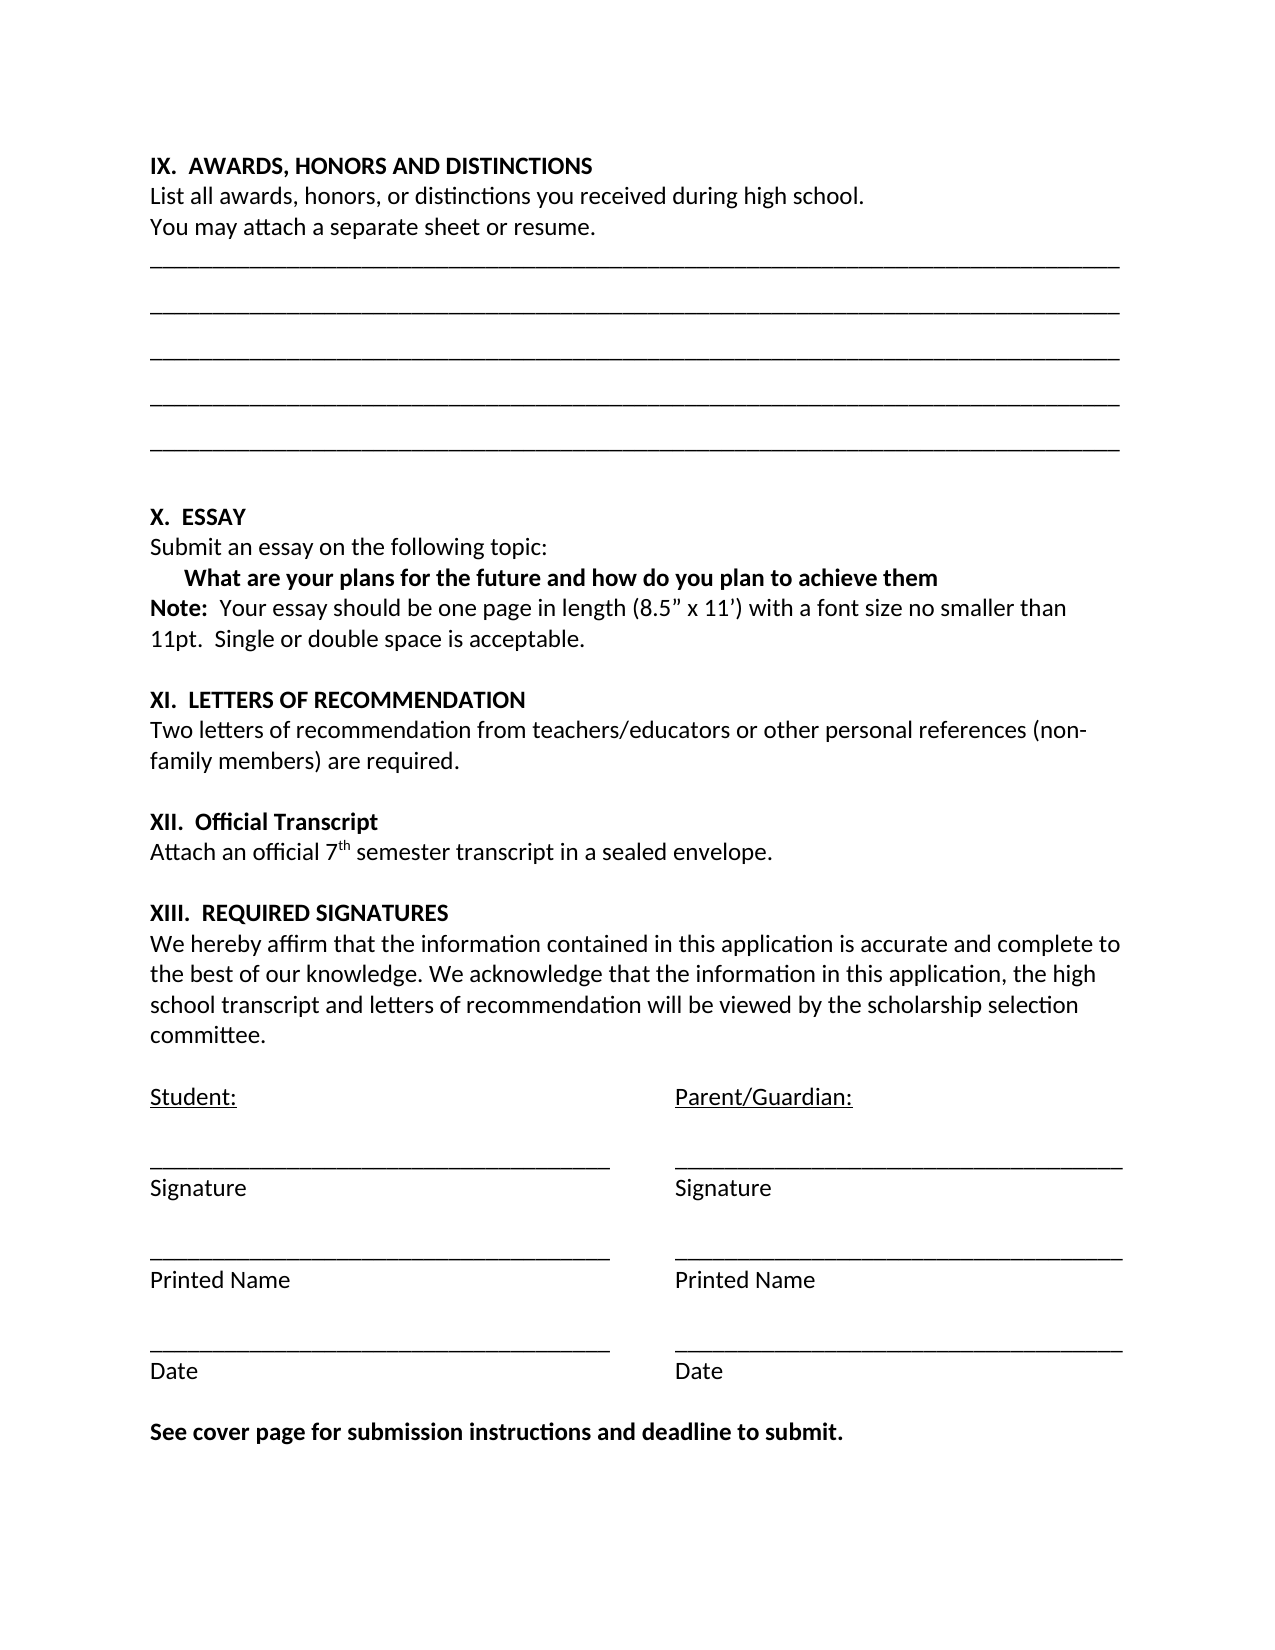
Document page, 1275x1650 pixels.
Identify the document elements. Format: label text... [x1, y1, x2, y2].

text Date Date [150, 1355, 1125, 1386]
list What are your plans for the future and how do you plan to achieve them [150, 562, 1125, 592]
list Attach an official 7th semester transcript in a sealed envelope. [150, 836, 1125, 867]
list XI. LETTERS OF RECOMMENDATION [150, 684, 1125, 714]
text _____________________________________ ____________________________________ [150, 1233, 1125, 1264]
list We hereby affirm that the information contained in this application is accurate and complete to the best of our knowledge. We acknowledge that the information in this application, the high school transcript and letters of recommendation will be viewed by the scholarship selection committee. [150, 928, 1125, 1050]
text Printed Name Printed Name [150, 1264, 1125, 1294]
list Note: Your essay should be one page in length (8.5” x 11’) with a font size no smaller than 11pt. Single or double space is acceptable. [150, 592, 1125, 653]
list IX. AWARDS, HONORS AND DISTINCTIONS [150, 150, 1125, 181]
text _____________________________________ ____________________________________ [150, 1142, 1125, 1172]
text Signature Signature [150, 1172, 1125, 1203]
list Two letters of recommendation from teachers/educators or other personal references (non- family members) are required. [150, 714, 1125, 775]
text _____________________________________ ____________________________________ [150, 1325, 1125, 1355]
list Submit an essay on the following topic: [150, 531, 1125, 562]
list X. ESSAY [150, 501, 1125, 531]
list You may attach a separate sheet or resume. [150, 211, 1125, 242]
list List all awards, honors, or distinctions you received during high school. [150, 181, 1125, 211]
text Student: Parent/Guardian: [150, 1081, 1125, 1111]
list XII. Official Transcript [150, 806, 1125, 836]
text See cover page for submission instructions and deadline to submit. [150, 1416, 1125, 1447]
list XIII. REQUIRED SIGNATURES [150, 897, 1125, 928]
